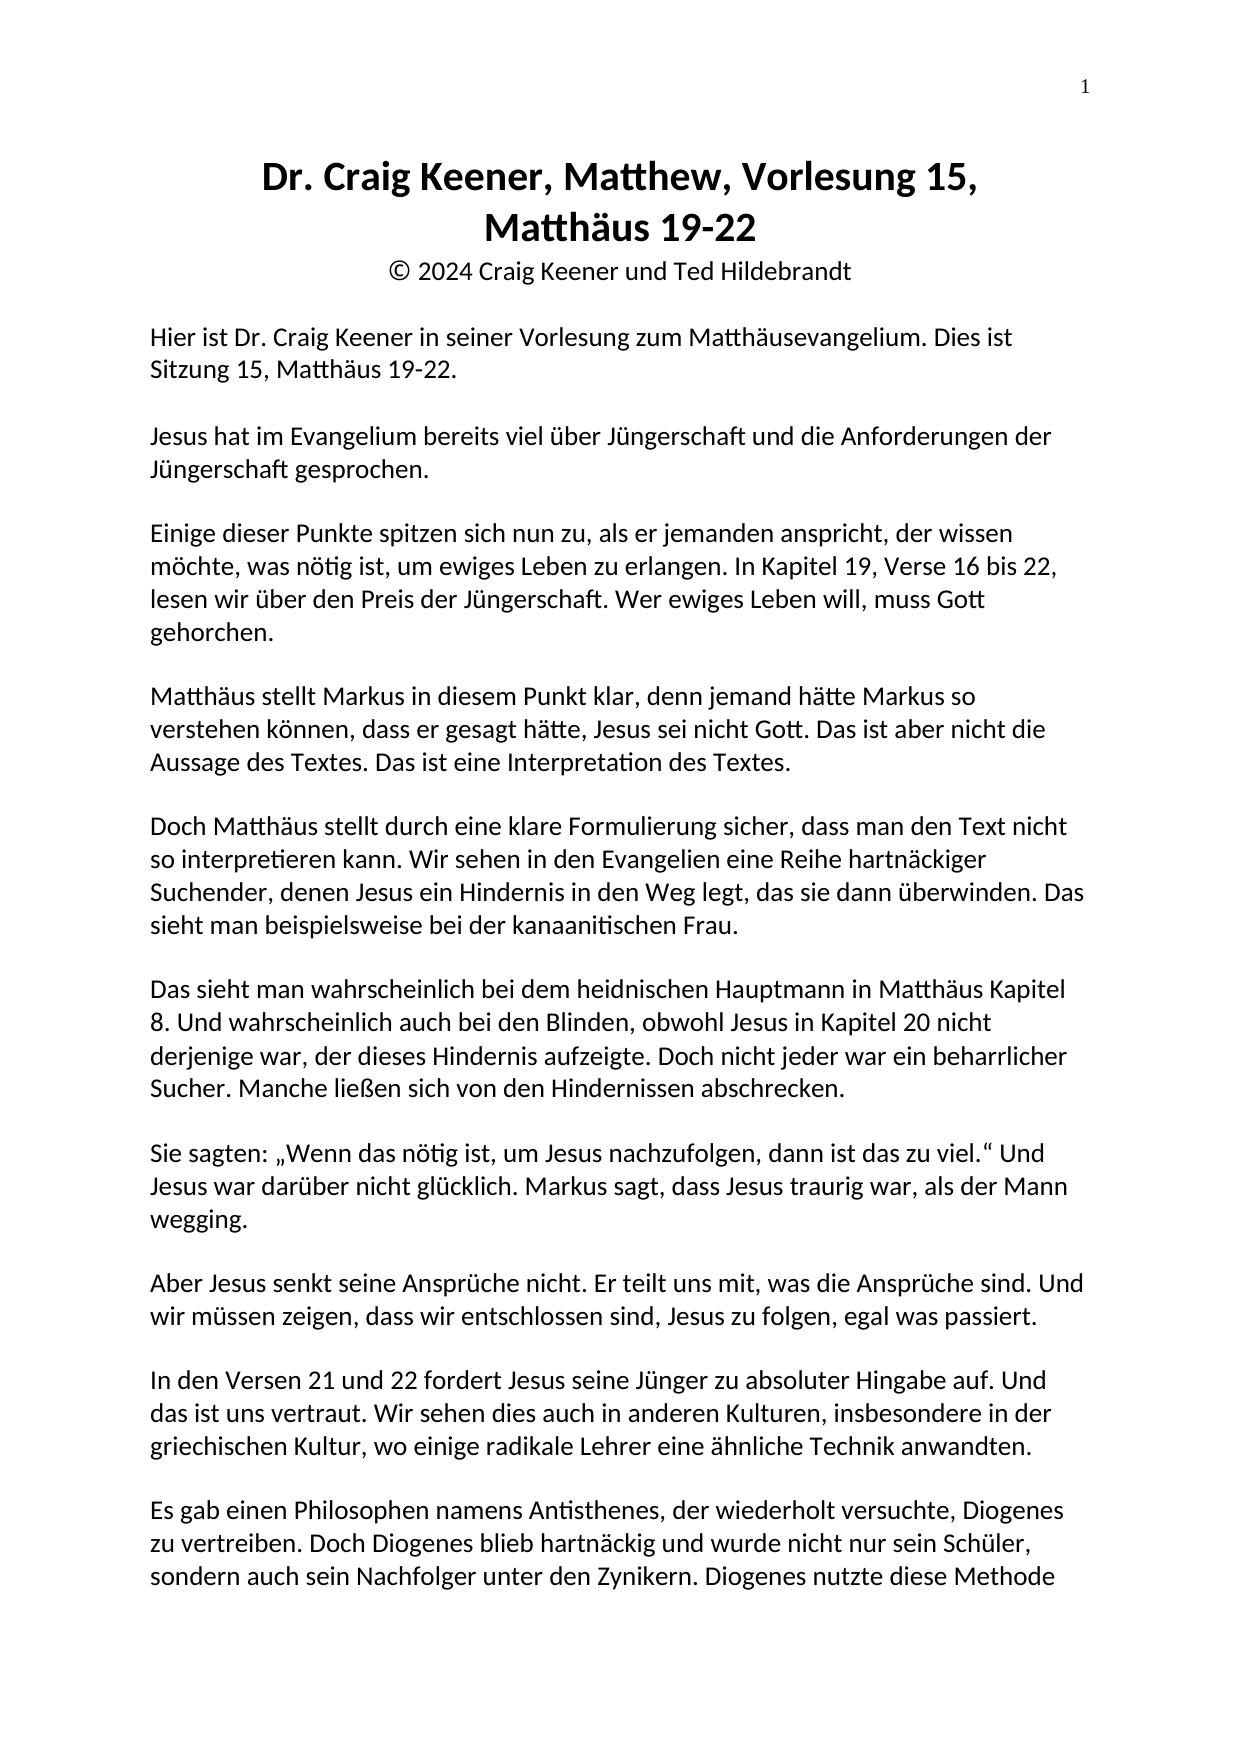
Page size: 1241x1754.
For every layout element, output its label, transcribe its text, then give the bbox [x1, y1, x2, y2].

text Hier ist Dr. Craig Keener in seiner Vorlesung zum Matthäusevangelium. Dies ist Sitzung 15, Matthäus 19-22. [150, 320, 1090, 386]
text Doch Matthäus stellt durch eine klare Formulierung sicher, dass man den Text nicht so interpretieren kann. Wir sehen in den Evangelien eine Reihe hartnäckiger Suchender, denen Jesus ein Hindernis in den Weg legt, das sie dann überwinden. Das sieht man beispielsweise bei der kanaanitischen Frau. [150, 809, 1090, 941]
text Matthäus 19-22 [150, 201, 1090, 252]
text Dr. Craig Keener, Matthew, Vorlesung 15, [150, 150, 1090, 201]
text Aber Jesus senkt seine Ansprüche nicht. Er teilt uns mit, was die Ansprüche sind. Und wir müssen zeigen, dass wir entschlossen sind, Jesus zu folgen, egal was passiert. [150, 1266, 1090, 1332]
text Sie sagten: „Wenn das nötig ist, um Jesus nachzufolgen, dann ist das zu viel.“ Und Jesus war darüber nicht glücklich. Markus sagt, dass Jesus traurig war, als der Mann wegging. [150, 1136, 1090, 1235]
text Das sieht man wahrscheinlich bei dem heidnischen Hauptmann in Matthäus Kapitel 8. Und wahrscheinlich auch bei den Blinden, obwohl Jesus in Kapitel 20 nicht derjenige war, der dieses Hindernis aufzeigte. Doch nicht jeder war ein beharrlicher Sucher. Manche ließen sich von den Hindernissen abschrecken. [150, 973, 1090, 1105]
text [150, 1493, 1090, 1592]
text Jesus hat im Evangelium bereits viel über Jüngerschaft und die Anforderungen der Jüngerschaft gesprochen. [150, 419, 1090, 485]
text Einige dieser Punkte spitzen sich nun zu, als er jemanden anspricht, der wissen möchte, was nötig ist, um ewiges Leben zu erlangen. In Kapitel 19, Verse 16 bis 22, lesen wir über den Preis der Jüngerschaft. Wer ewiges Leben will, muss Gott gehorchen. [150, 516, 1090, 648]
text In den Versen 21 und 22 fordert Jesus seine Jünger zu absoluter Hingabe auf. Und das ist uns vertraut. Wir sehen dies auch in anderen Kulturen, insbesondere in der griechischen Kultur, wo einige radikale Lehrer eine ähnliche Technik anwandten. [150, 1363, 1090, 1462]
text © 2024 Craig Keener und Ted Hildebrandt [150, 252, 1090, 288]
text Matthäus stellt Markus in diesem Punkt klar, denn jemand hätte Markus so verstehen können, dass er gesagt hätte, Jesus sei nicht Gott. Das ist aber nicht die Aussage des Textes. Das ist eine Interpretation des Textes. [150, 679, 1090, 778]
